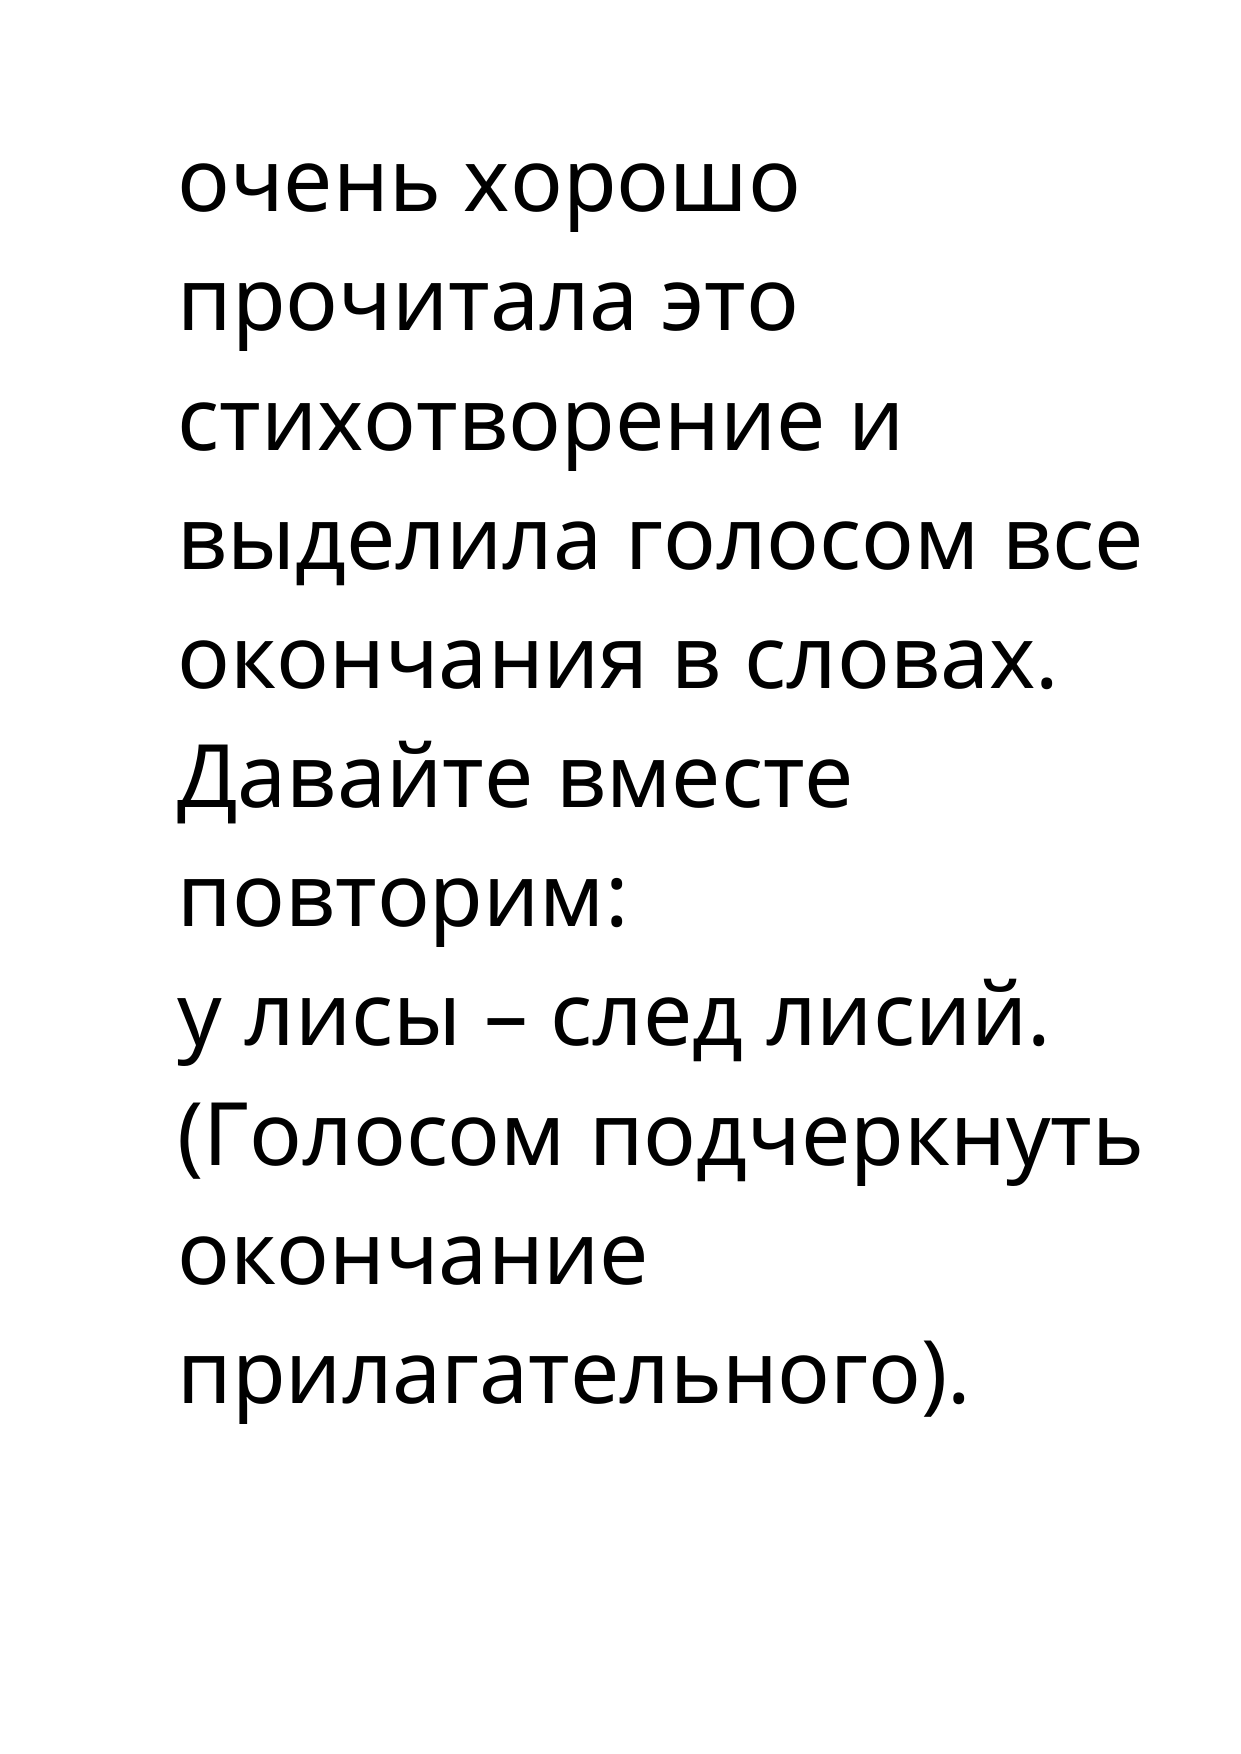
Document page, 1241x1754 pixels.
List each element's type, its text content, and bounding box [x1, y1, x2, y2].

text стихотворение и выделила голосом все окончания в словах. Давайте вместе повторим: [177, 356, 1152, 952]
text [177, 118, 1152, 356]
text у лисы – след лисий. (Голосом подчеркнуть окончание прилагательного). [177, 952, 1152, 1429]
